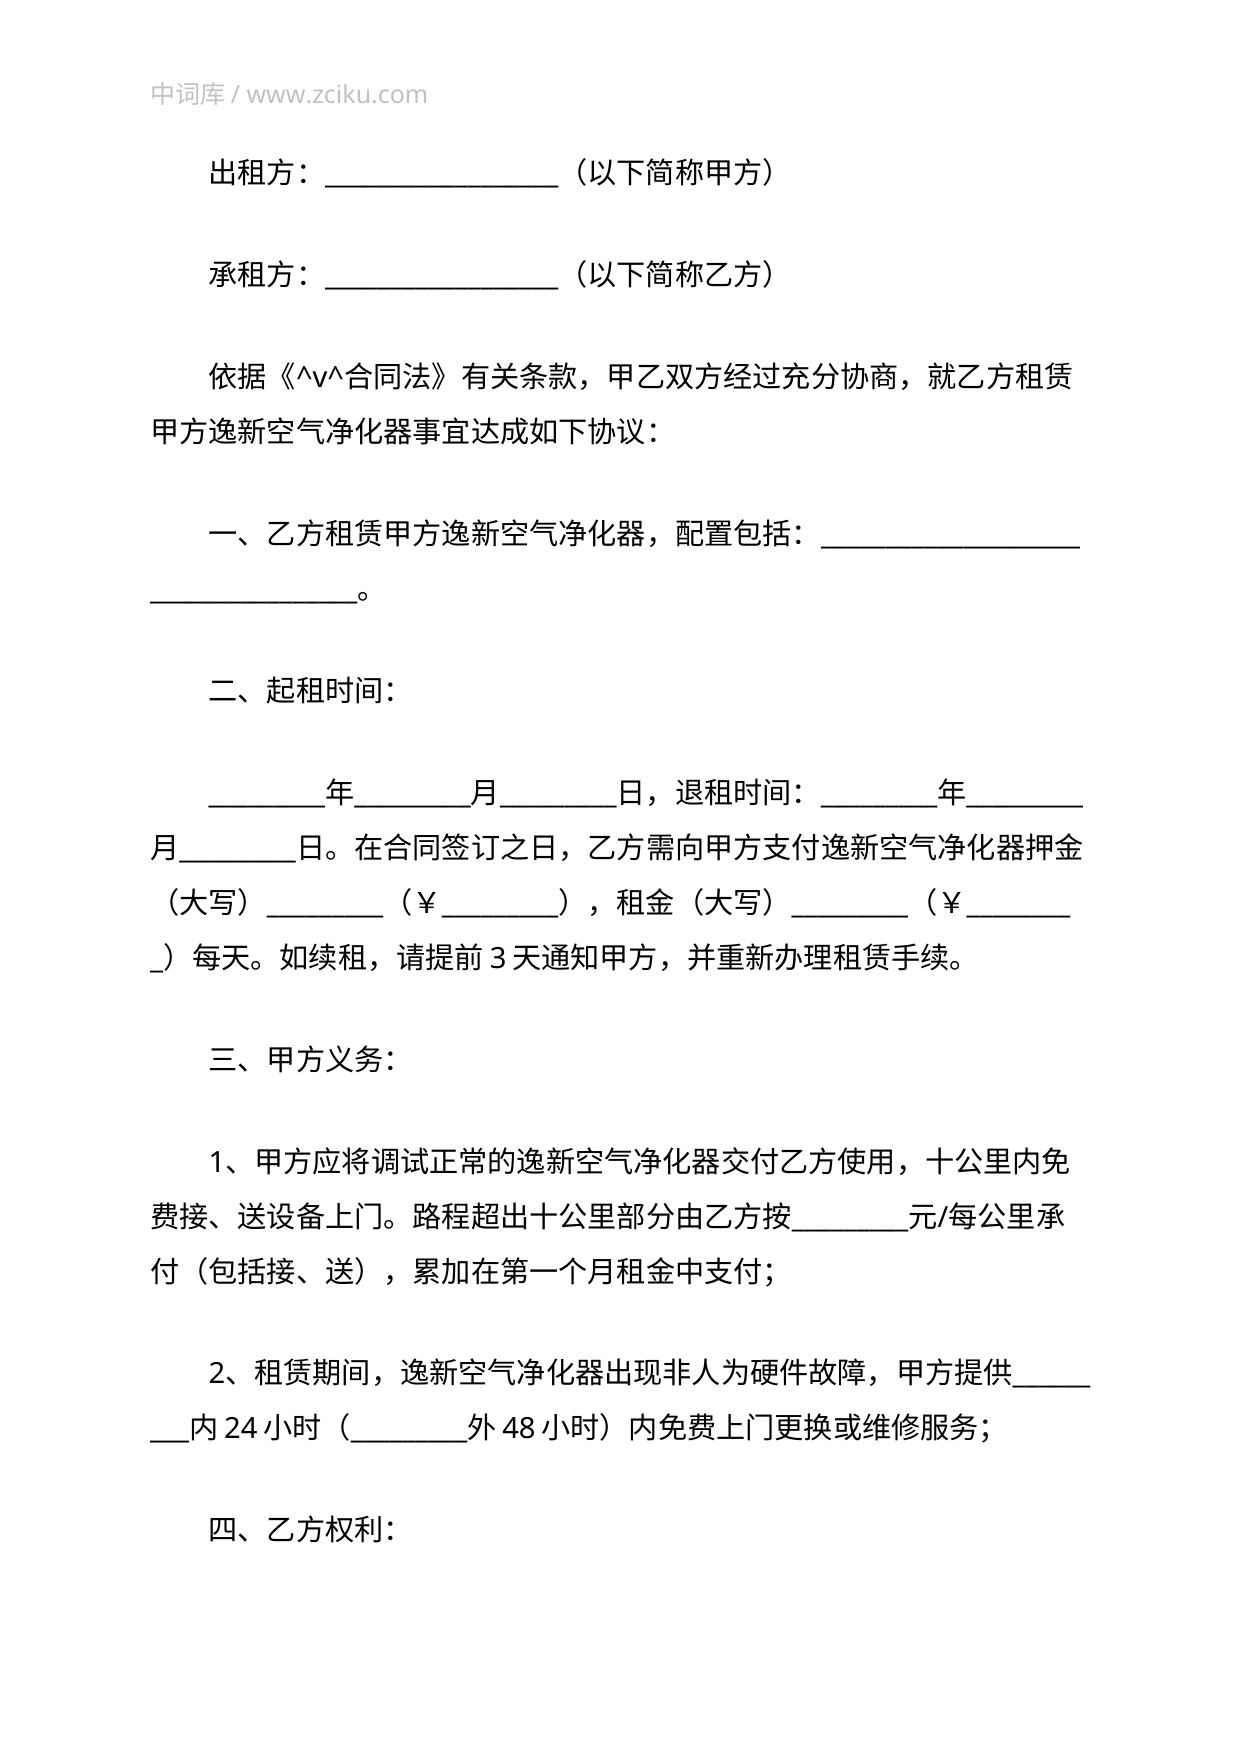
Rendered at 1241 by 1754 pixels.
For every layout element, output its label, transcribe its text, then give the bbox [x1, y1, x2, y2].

text 一、乙方租赁甲方逸新空气净化器，配置包括：____________________________________。 [150, 511, 1090, 608]
text 二、起租时间： [150, 668, 1090, 710]
text 承租方：__________________（以下简称乙方） [150, 252, 1090, 294]
text 四、乙方权利： [150, 1507, 1090, 1549]
text 出租方：__________________（以下简称甲方） [150, 150, 1090, 192]
text 三、甲方义务： [150, 1036, 1090, 1079]
text 1、甲方应将调试正常的逸新空气净化器交付乙方使用，十公里内免费接、送设备上门。路程超出十公里部分由乙方按_________元/每公里承付（包括接、送），累加在第一个月租金中支付； [150, 1138, 1090, 1291]
text 依据《^v^合同法》有关条款，甲乙双方经过充分协商，就乙方租赁甲方逸新空气净化器事宜达成如下协议： [150, 354, 1090, 451]
text 2、租赁期间，逸新空气净化器出现非人为硬件故障，甲方提供_________内24小时（_________外48小时）内免费上门更换或维修服务； [150, 1350, 1090, 1447]
text _________年_________月_________日，退租时间：_________年_________月_________日。在合同签订之日，乙方需向甲方支付逸新空气净化器押金（大写）_________（￥_________），租金（大写）_________（￥_________）每天。如续租，请提前3天通知甲方，并重新办理租赁手续。 [150, 769, 1090, 977]
